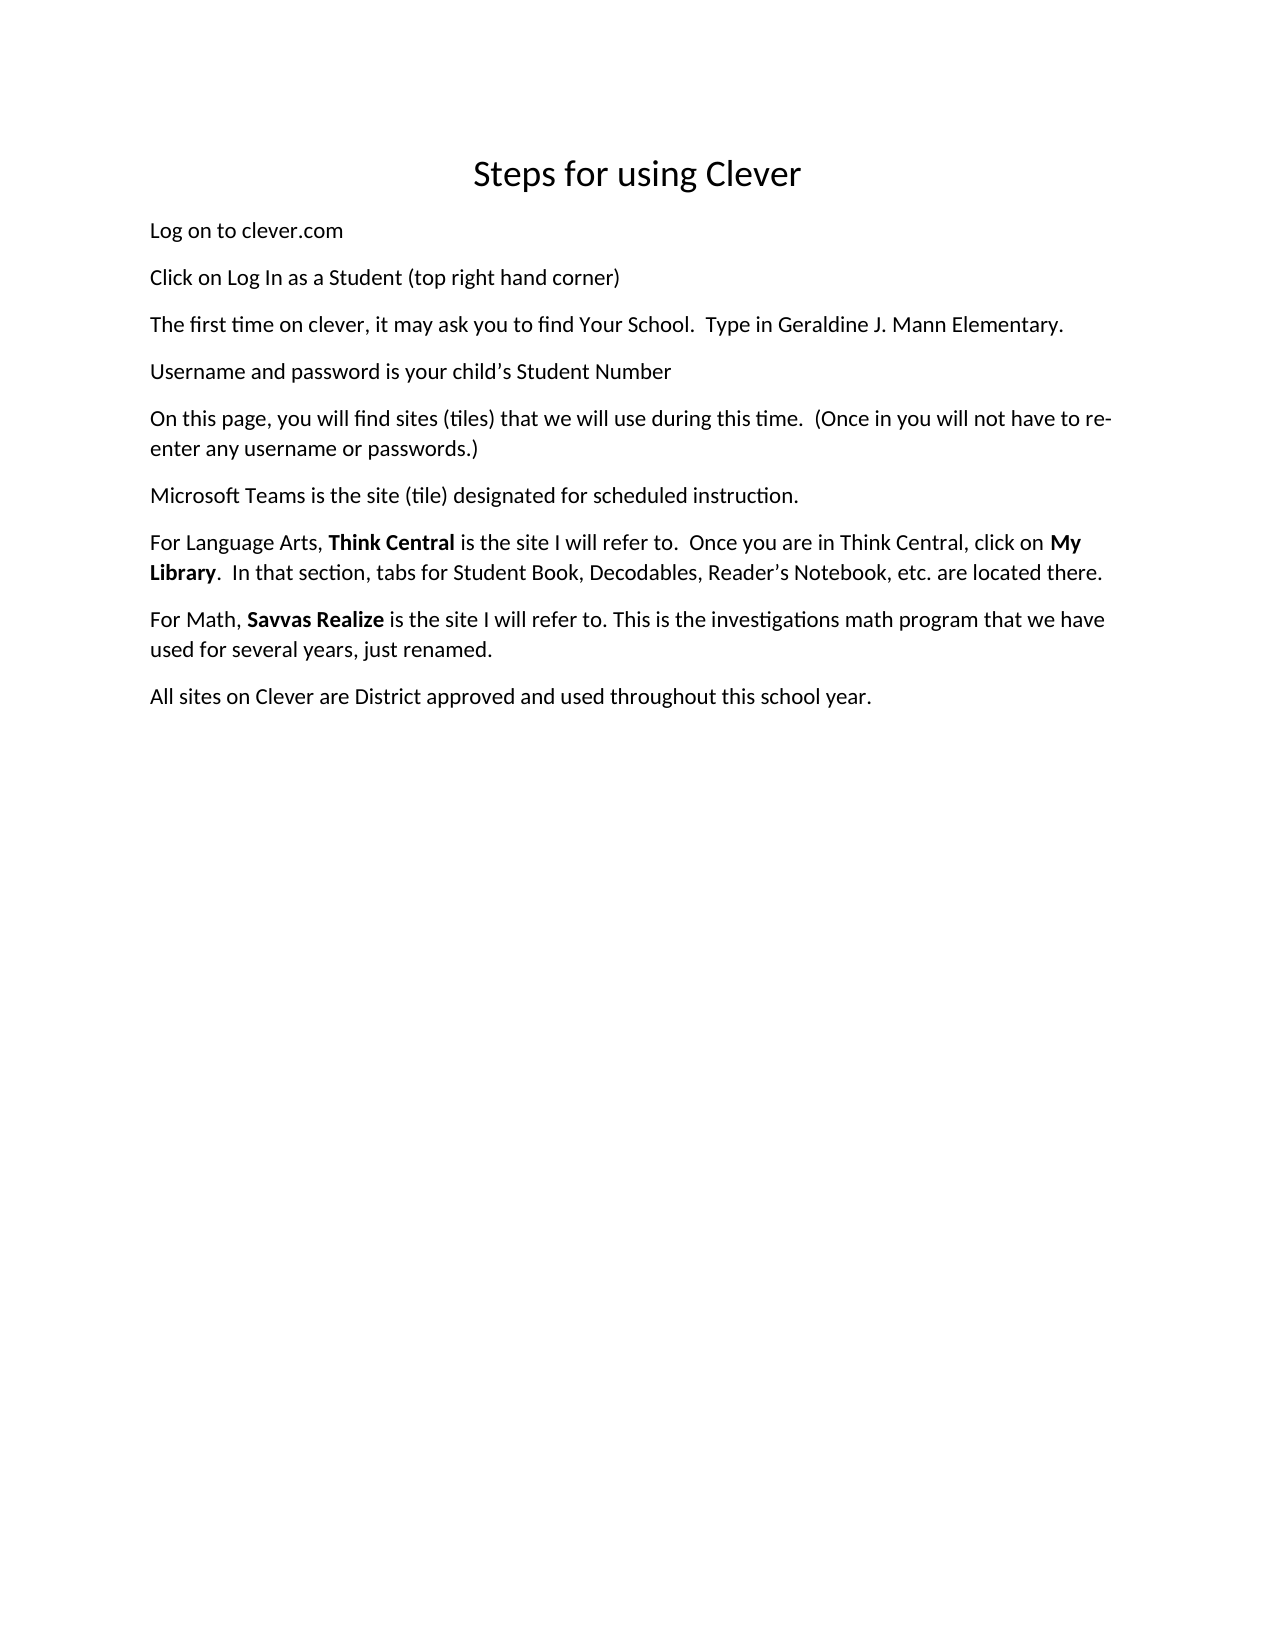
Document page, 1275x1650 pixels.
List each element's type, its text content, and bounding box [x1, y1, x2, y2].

text All sites on Clever are District approved and used throughout this school year. [150, 682, 1125, 710]
text The first time on clever, it may ask you to find Your School. Type in Geraldine J. Mann Elementary. [150, 310, 1125, 338]
text Log on to clever.com [150, 216, 1125, 244]
text On this page, you will find sites (tiles) that we will use during this time. (Once in you will not have to re-enter any username or passwords.) [150, 404, 1125, 462]
text Username and password is your child’s Student Number [150, 357, 1125, 385]
text Microsoft Teams is the site (tile) designated for scheduled instruction. [150, 481, 1125, 509]
text For Language Arts, Think Central is the site I will refer to. Once you are in Think Central, click on My Library. In that section, tabs for Student Book, Decodables, Reader’s Notebook, etc. are located there. [150, 528, 1125, 586]
text Click on Log In as a Student (top right hand corner) [150, 263, 1125, 291]
text For Math, Savvas Realize is the site I will refer to. This is the investigations math program that we have used for several years, just renamed. [150, 605, 1125, 663]
text Steps for using Clever [150, 150, 1125, 196]
